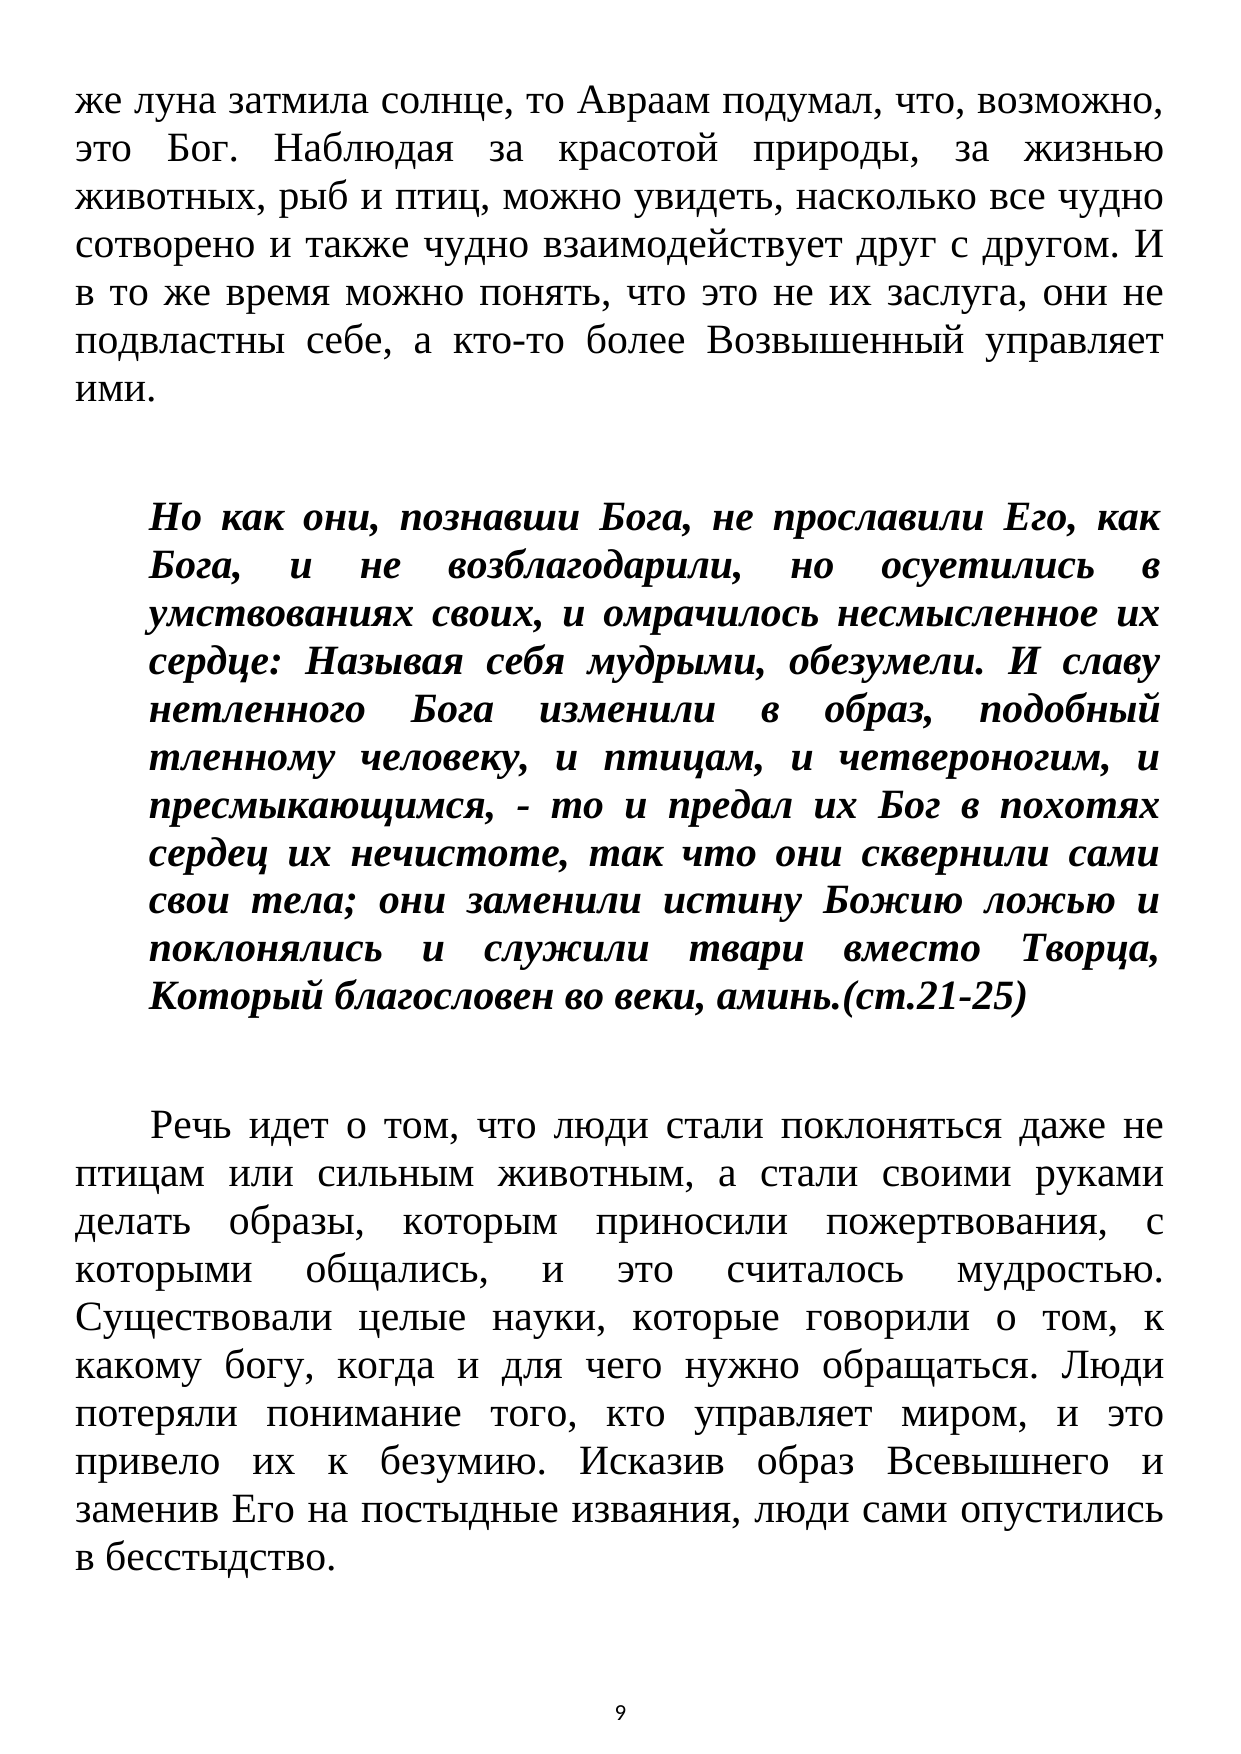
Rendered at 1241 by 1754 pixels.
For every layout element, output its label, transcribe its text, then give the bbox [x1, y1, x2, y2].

text Речь идет о том, что люди стали поклоняться даже не птицам или сильным животным, а стали своими руками делать образы, которым приносили пожертвования, с которыми общались, и это считалось мудростью. Существовали целые науки, которые говорили о том, к какому богу, когда и для чего нужно обращаться. Люди потеряли понимание того, кто управляет миром, и это привело их к безумию. Исказив образ Всевышнего и заменив Его на постыдные изваяния, люди сами опустились в бесстыдство. [75, 1100, 1165, 1579]
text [75, 75, 1165, 410]
text Но как они, познавши Бога, не прославили Его, как Бога, и не возблагодарили, но осуетились в умствованиях своих, и омрачилось несмысленное их сердце: Называя себя мудрыми, обезумели. И славу нетленного Бога изменили в образ, подобный тленному человеку, и птицам, и четвероногим, и пресмыкающимся, - то и предал их Бог в похотях сердец их нечистоте, так что они сквернили сами свои тела; они заменили истину Божию ложью и поклонялись и служили твари вместо Творца, Который благословен во веки, аминь.(ст.21-25) [149, 492, 1165, 1019]
